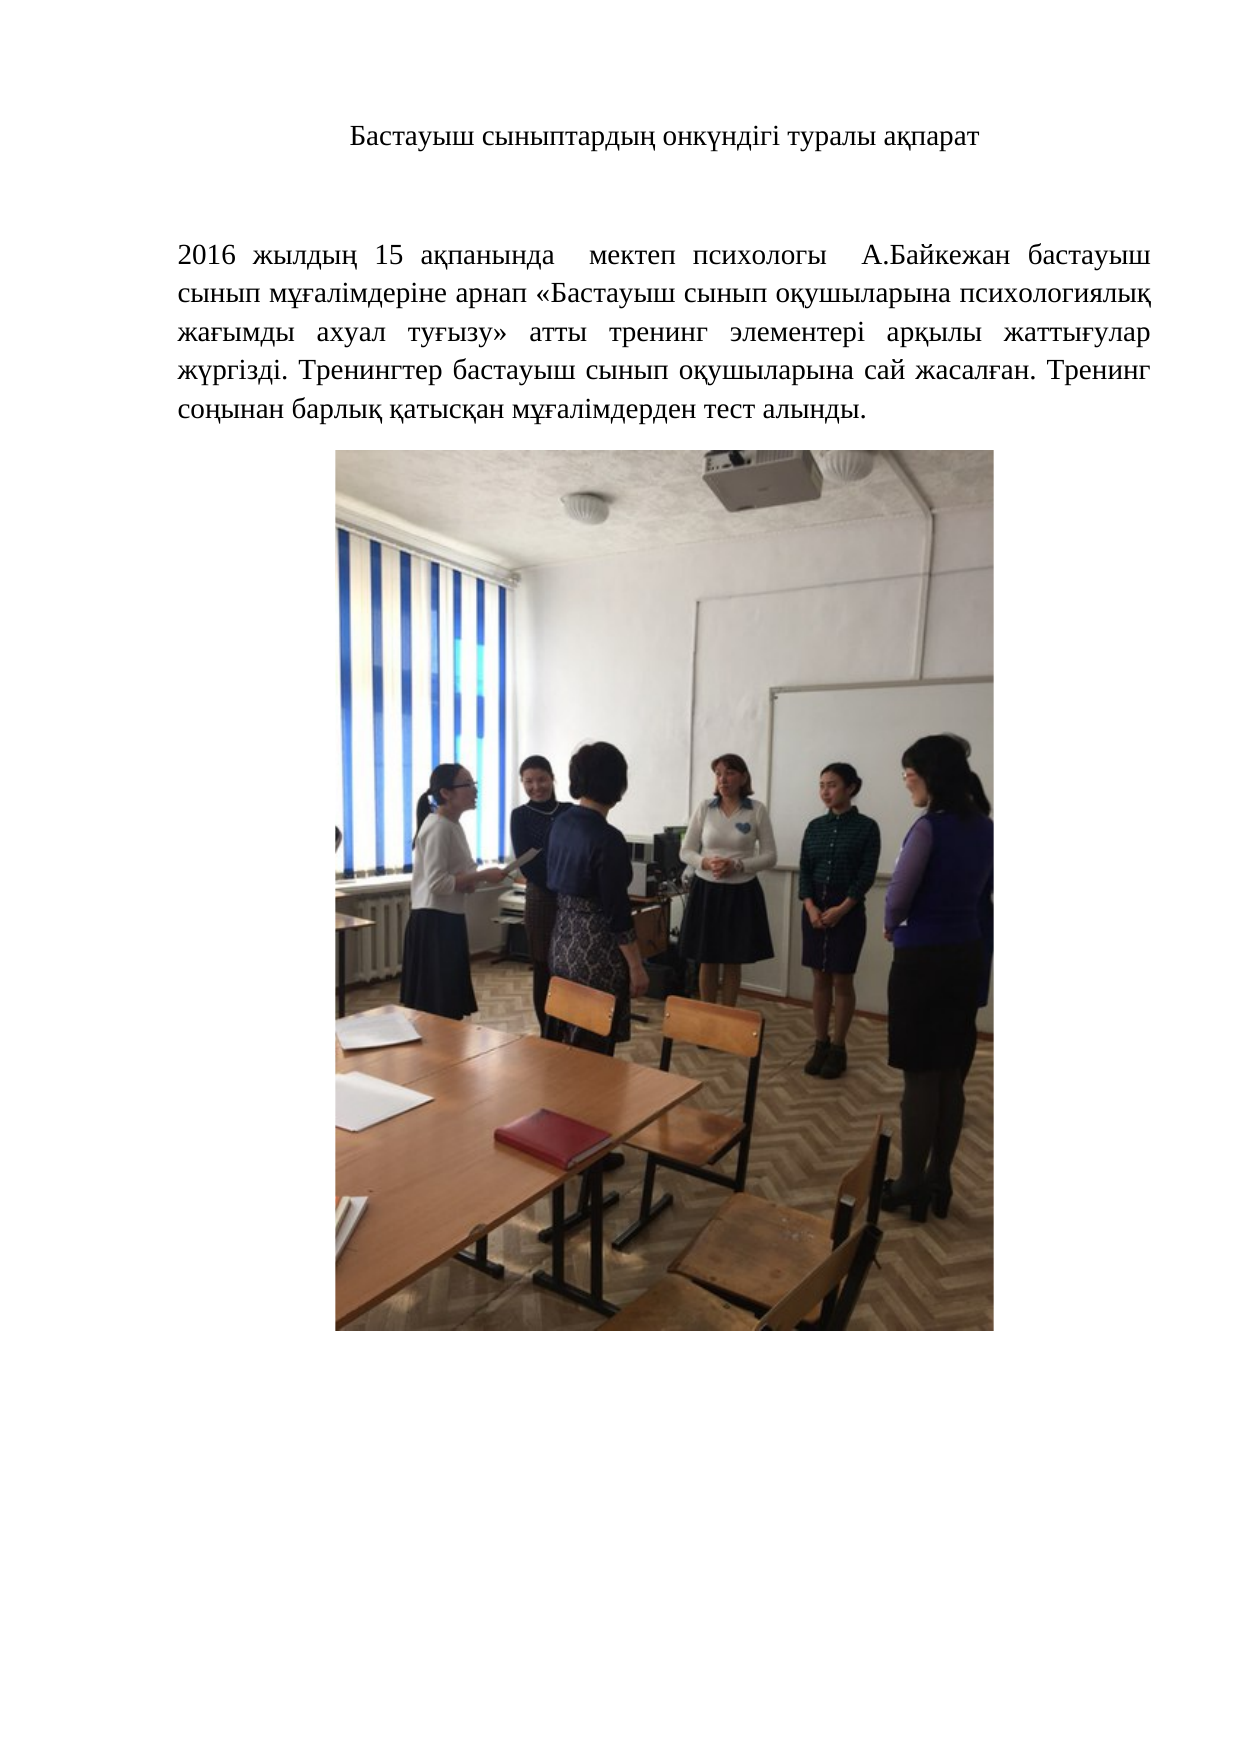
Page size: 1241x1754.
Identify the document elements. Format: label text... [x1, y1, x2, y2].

text Бастауыш сыныптардың онкүндігі туралы ақпарат [177, 118, 1152, 152]
picture [335, 450, 994, 1331]
text 2016 жылдың 15 ақпанында мектеп психологы А.Байкежан бастауыш сынып мұғалімдеріне арнап «Бастауыш сынып оқушыларына психологиялық жағымды ахуал туғызу» атты тренинг элементері арқылы жаттығулар жүргізді. Тренингтер бастауыш сынып оқушыларына сай жасалған. Тренинг соңынан барлық қатысқан мұғалімдерден тест алынды. [177, 237, 1152, 424]
